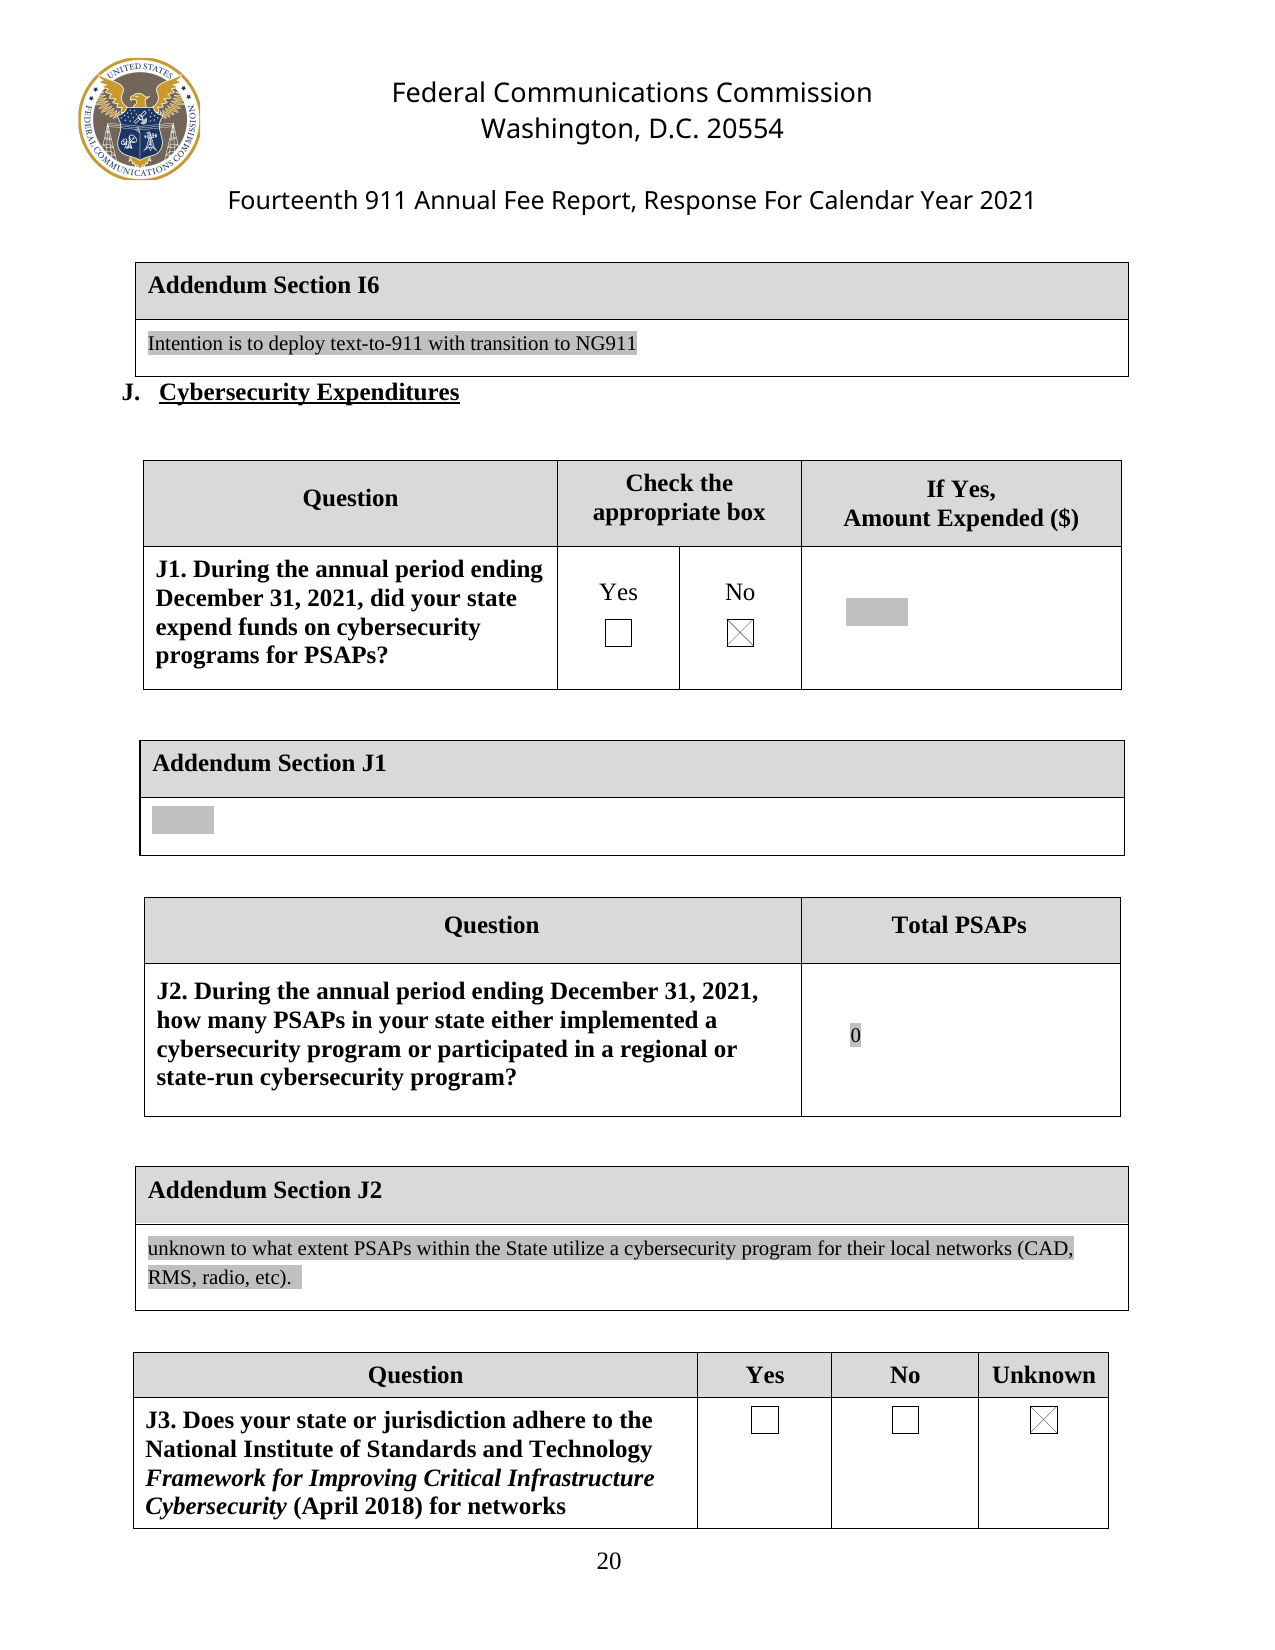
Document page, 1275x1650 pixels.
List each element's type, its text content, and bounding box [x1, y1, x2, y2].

table_header Question [145, 898, 801, 963]
table_header If Yes, Amount Expended ($) [802, 461, 1121, 546]
table_cell No [680, 547, 801, 689]
table_cell [832, 1398, 978, 1528]
table_cell 0 [802, 964, 1120, 1116]
table_header Unknown [979, 1353, 1108, 1397]
table_cell J1. During the annual period ending December 31, 2021, did your state expend funds on cybersecurity programs for PSAPs? [144, 547, 557, 689]
table_cell Yes [558, 547, 679, 689]
table_header No [832, 1353, 978, 1397]
table_cell [802, 547, 1121, 689]
picture [78, 57, 200, 180]
table_header Addendum Section J2 [136, 1167, 1128, 1223]
table_header Total PSAPs [802, 898, 1120, 963]
table_header Addendum Section J1 [141, 741, 1124, 797]
table_header Yes [698, 1353, 831, 1397]
table_cell [698, 1398, 831, 1528]
table_header Addendum Section I6 [136, 263, 1128, 319]
table_cell [141, 798, 1124, 854]
table_cell unknown to what extent PSAPs within the State utilize a cybersecurity program for their local networks (CAD, RMS, radio, etc). [136, 1225, 1128, 1309]
table_header Check the appropriate box [558, 461, 801, 546]
table_cell J2. During the annual period ending December 31, 2021, how many PSAPs in your state either implemented a cybersecurity program or participated in a regional or state-run cybersecurity program? [145, 964, 801, 1116]
table_cell [979, 1398, 1108, 1528]
table_header Question [144, 461, 557, 546]
list Cybersecurity Expenditures [121, 377, 1143, 406]
table_cell Intention is to deploy text-to-911 with transition to NG911 [136, 320, 1128, 376]
table_header Question [134, 1353, 697, 1397]
